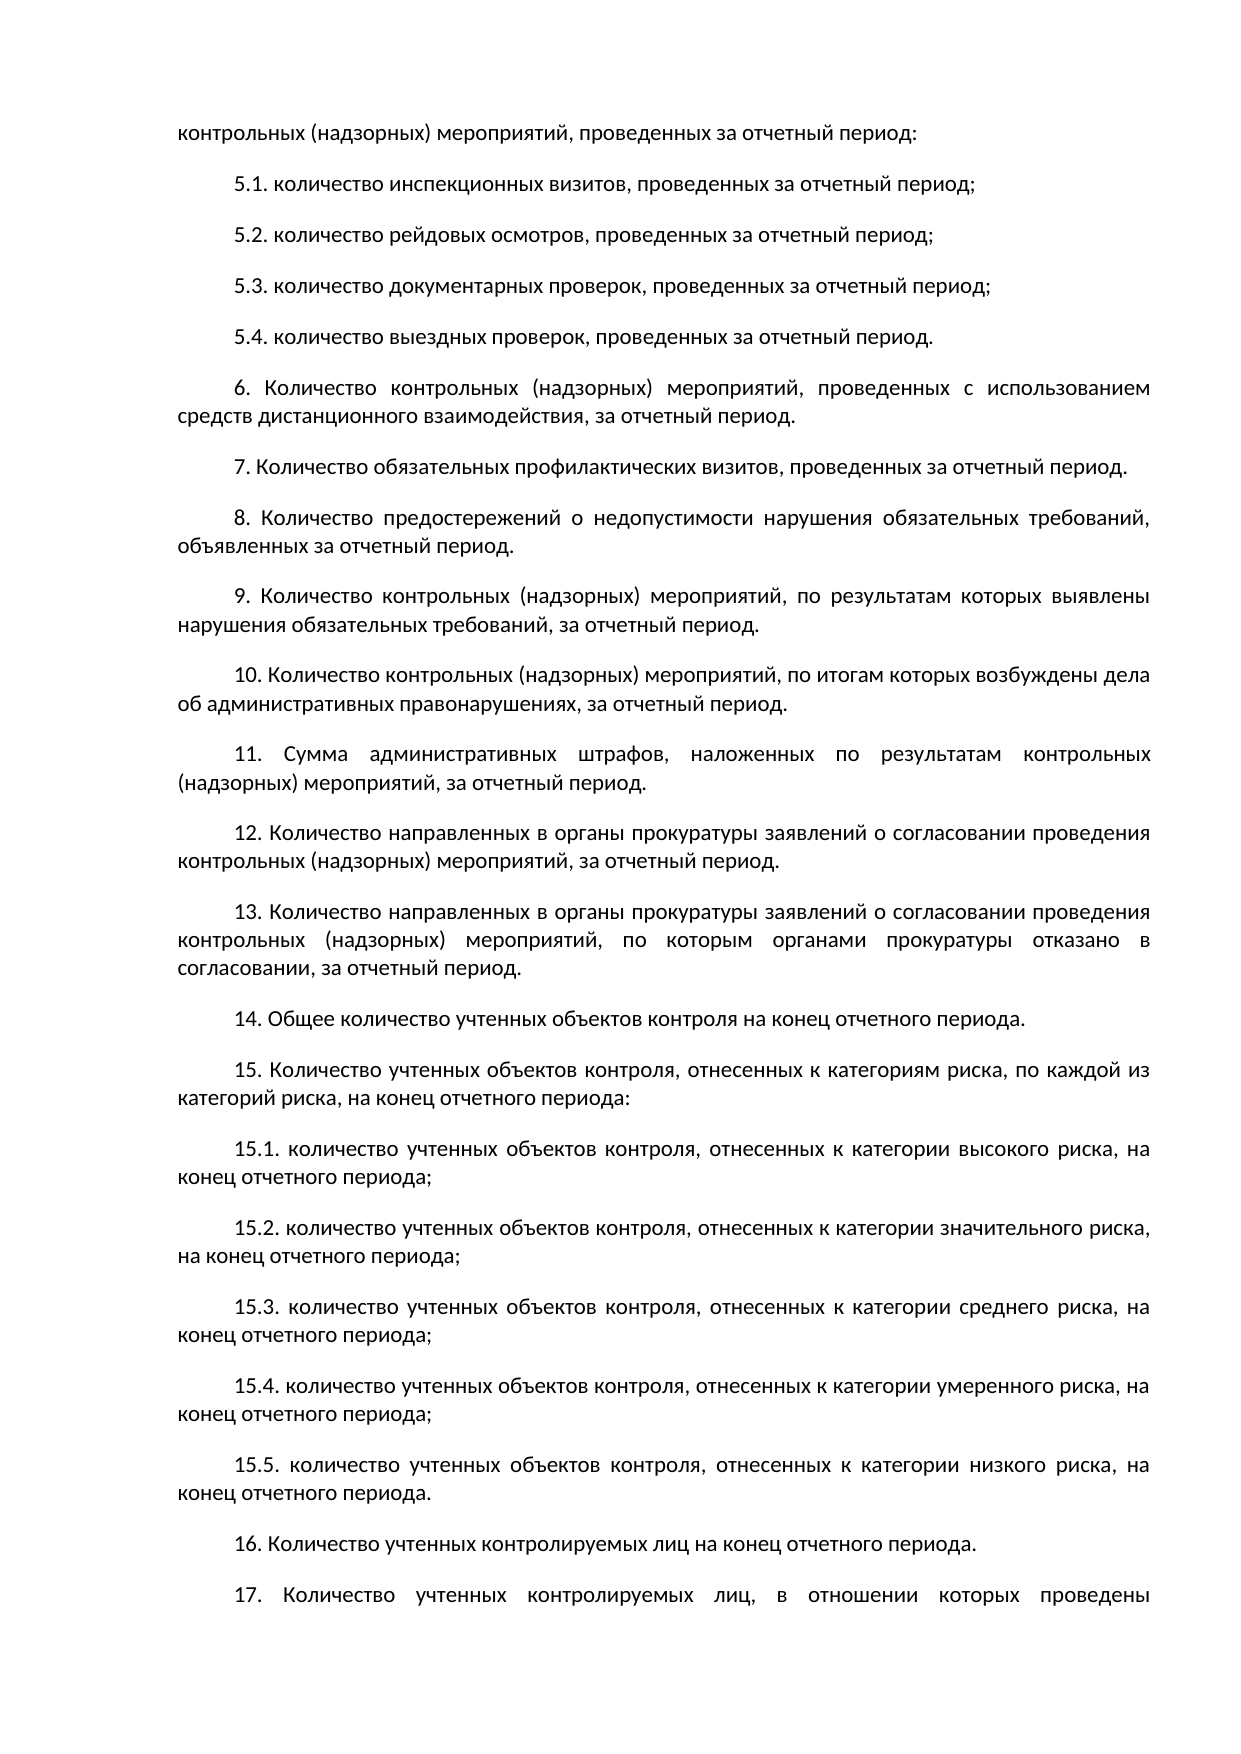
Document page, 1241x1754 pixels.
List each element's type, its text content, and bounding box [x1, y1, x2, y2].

text 5.2. количество рейдовых осмотров, проведенных за отчетный период; [177, 220, 1152, 248]
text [177, 1580, 1152, 1608]
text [177, 118, 1152, 146]
text 5.3. количество документарных проверок, проведенных за отчетный период; [177, 271, 1152, 299]
text 15.1. количество учтенных объектов контроля, отнесенных к категории высокого риска, на конец отчетного периода; [177, 1134, 1152, 1190]
text 5.1. количество инспекционных визитов, проведенных за отчетный период; [177, 169, 1152, 197]
text 12. Количество направленных в органы прокуратуры заявлений о согласовании проведения контрольных (надзорных) мероприятий, за отчетный период. [177, 818, 1152, 874]
text 9. Количество контрольных (надзорных) мероприятий, по результатам которых выявлены нарушения обязательных требований, за отчетный период. [177, 582, 1152, 638]
text 15.5. количество учтенных объектов контроля, отнесенных к категории низкого риска, на конец отчетного периода. [177, 1450, 1152, 1506]
text 10. Количество контрольных (надзорных) мероприятий, по итогам которых возбуждены дела об административных правонарушениях, за отчетный период. [177, 661, 1152, 717]
text 15.4. количество учтенных объектов контроля, отнесенных к категории умеренного риска, на конец отчетного периода; [177, 1371, 1152, 1427]
text 14. Общее количество учтенных объектов контроля на конец отчетного периода. [177, 1004, 1152, 1032]
text 16. Количество учтенных контролируемых лиц на конец отчетного периода. [177, 1529, 1152, 1557]
text 6. Количество контрольных (надзорных) мероприятий, проведенных с использованием средств дистанционного взаимодействия, за отчетный период. [177, 373, 1152, 429]
text 7. Количество обязательных профилактических визитов, проведенных за отчетный период. [177, 452, 1152, 480]
text 15.3. количество учтенных объектов контроля, отнесенных к категории среднего риска, на конец отчетного периода; [177, 1292, 1152, 1348]
text 11. Сумма административных штрафов, наложенных по результатам контрольных (надзорных) мероприятий, за отчетный период. [177, 739, 1152, 796]
text 15.2. количество учтенных объектов контроля, отнесенных к категории значительного риска, на конец отчетного периода; [177, 1213, 1152, 1269]
text 8. Количество предостережений о недопустимости нарушения обязательных требований, объявленных за отчетный период. [177, 503, 1152, 559]
text 5.4. количество выездных проверок, проведенных за отчетный период. [177, 322, 1152, 350]
text 15. Количество учтенных объектов контроля, отнесенных к категориям риска, по каждой из категорий риска, на конец отчетного периода: [177, 1055, 1152, 1111]
text 13. Количество направленных в органы прокуратуры заявлений о согласовании проведения контрольных (надзорных) мероприятий, по которым органами прокуратуры отказано в согласовании, за отчетный период. [177, 897, 1152, 982]
